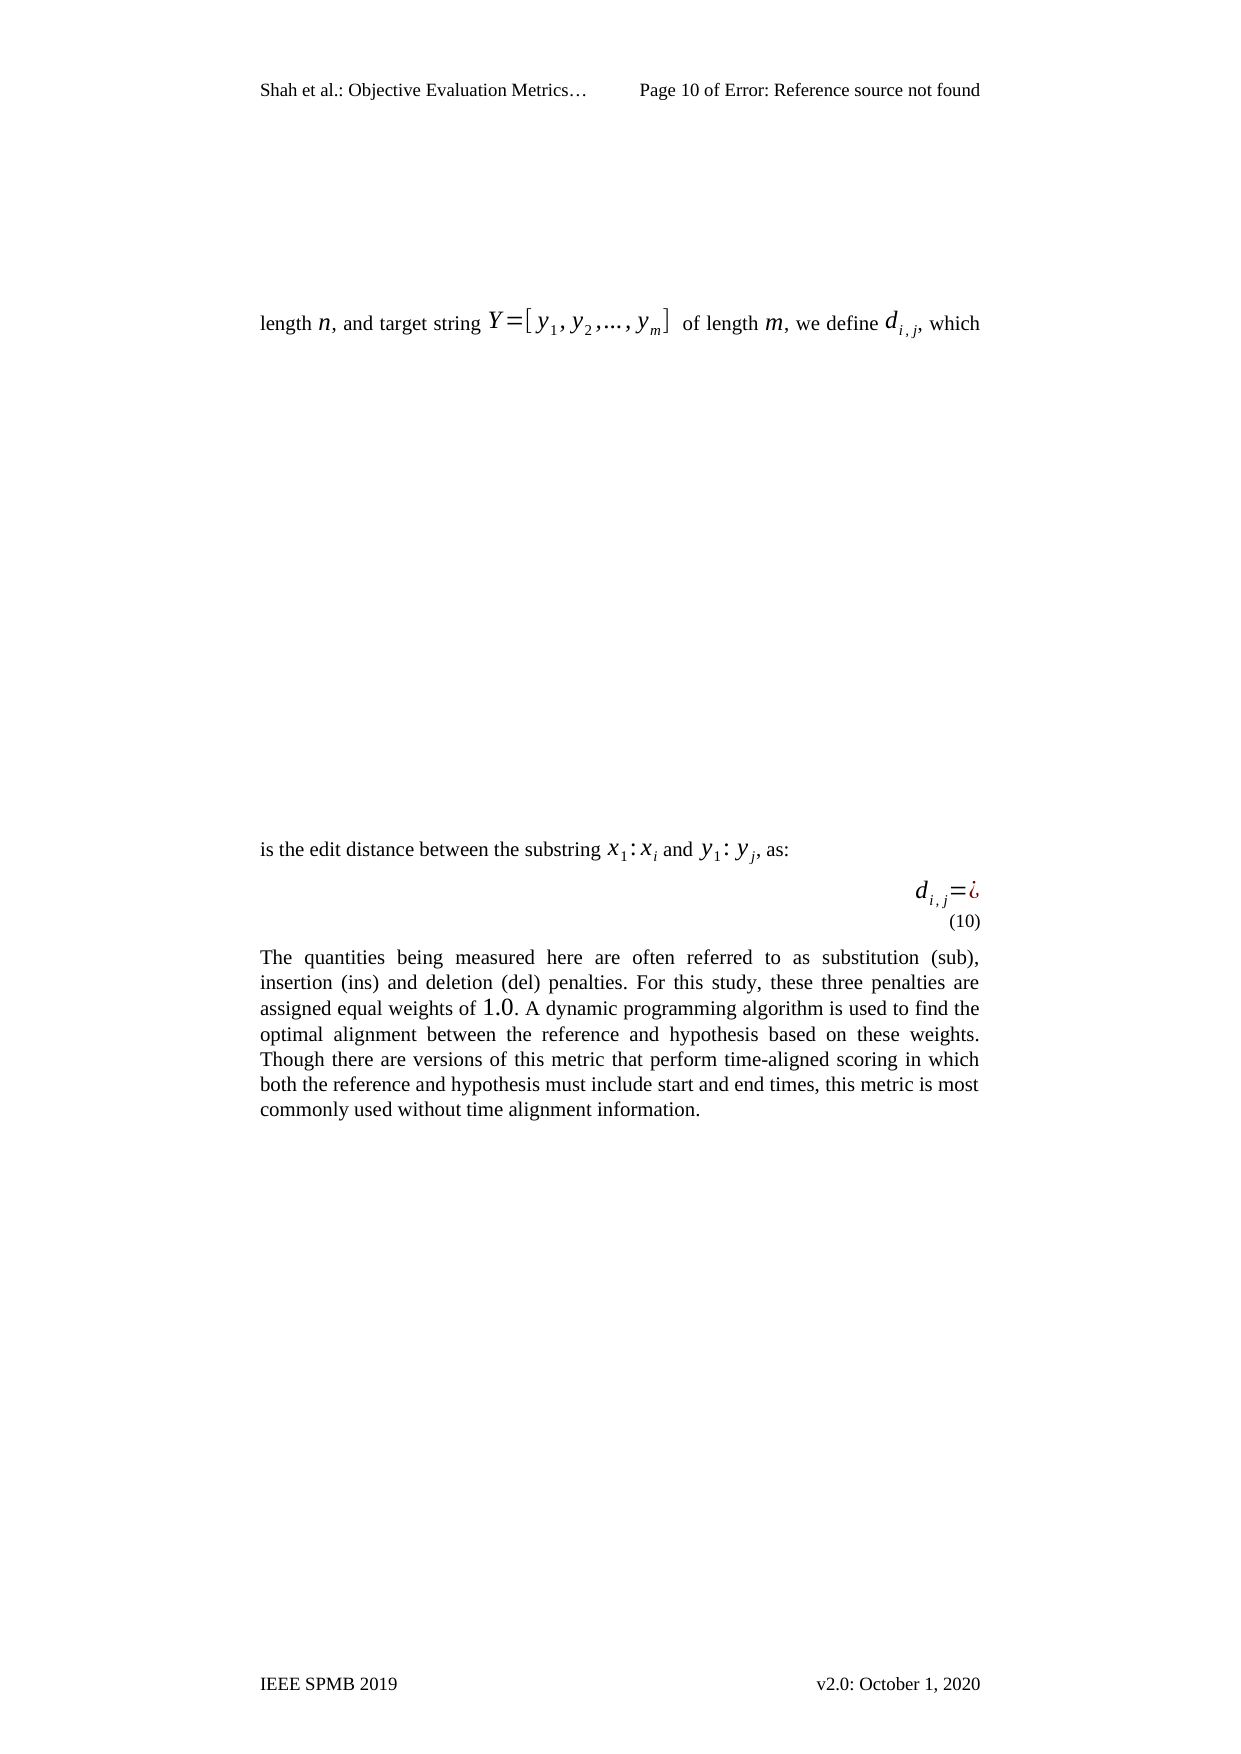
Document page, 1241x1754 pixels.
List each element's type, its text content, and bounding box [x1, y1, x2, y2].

text (10) [279, 877, 980, 931]
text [260, 307, 980, 864]
text The quantities being measured here are often referred to as substitution (sub), insertion (ins) and deletion (del) penalties. For this study, these three penalties are assigned equal weights of . A dynamic programming algorithm is used to find the optimal alignment between the reference and hypothesis based on these weights. Though there are versions of this metric that perform time-aligned scoring in which both the reference and hypothesis must include start and end times, this metric is most commonly used without time alignment information. [260, 944, 980, 1121]
